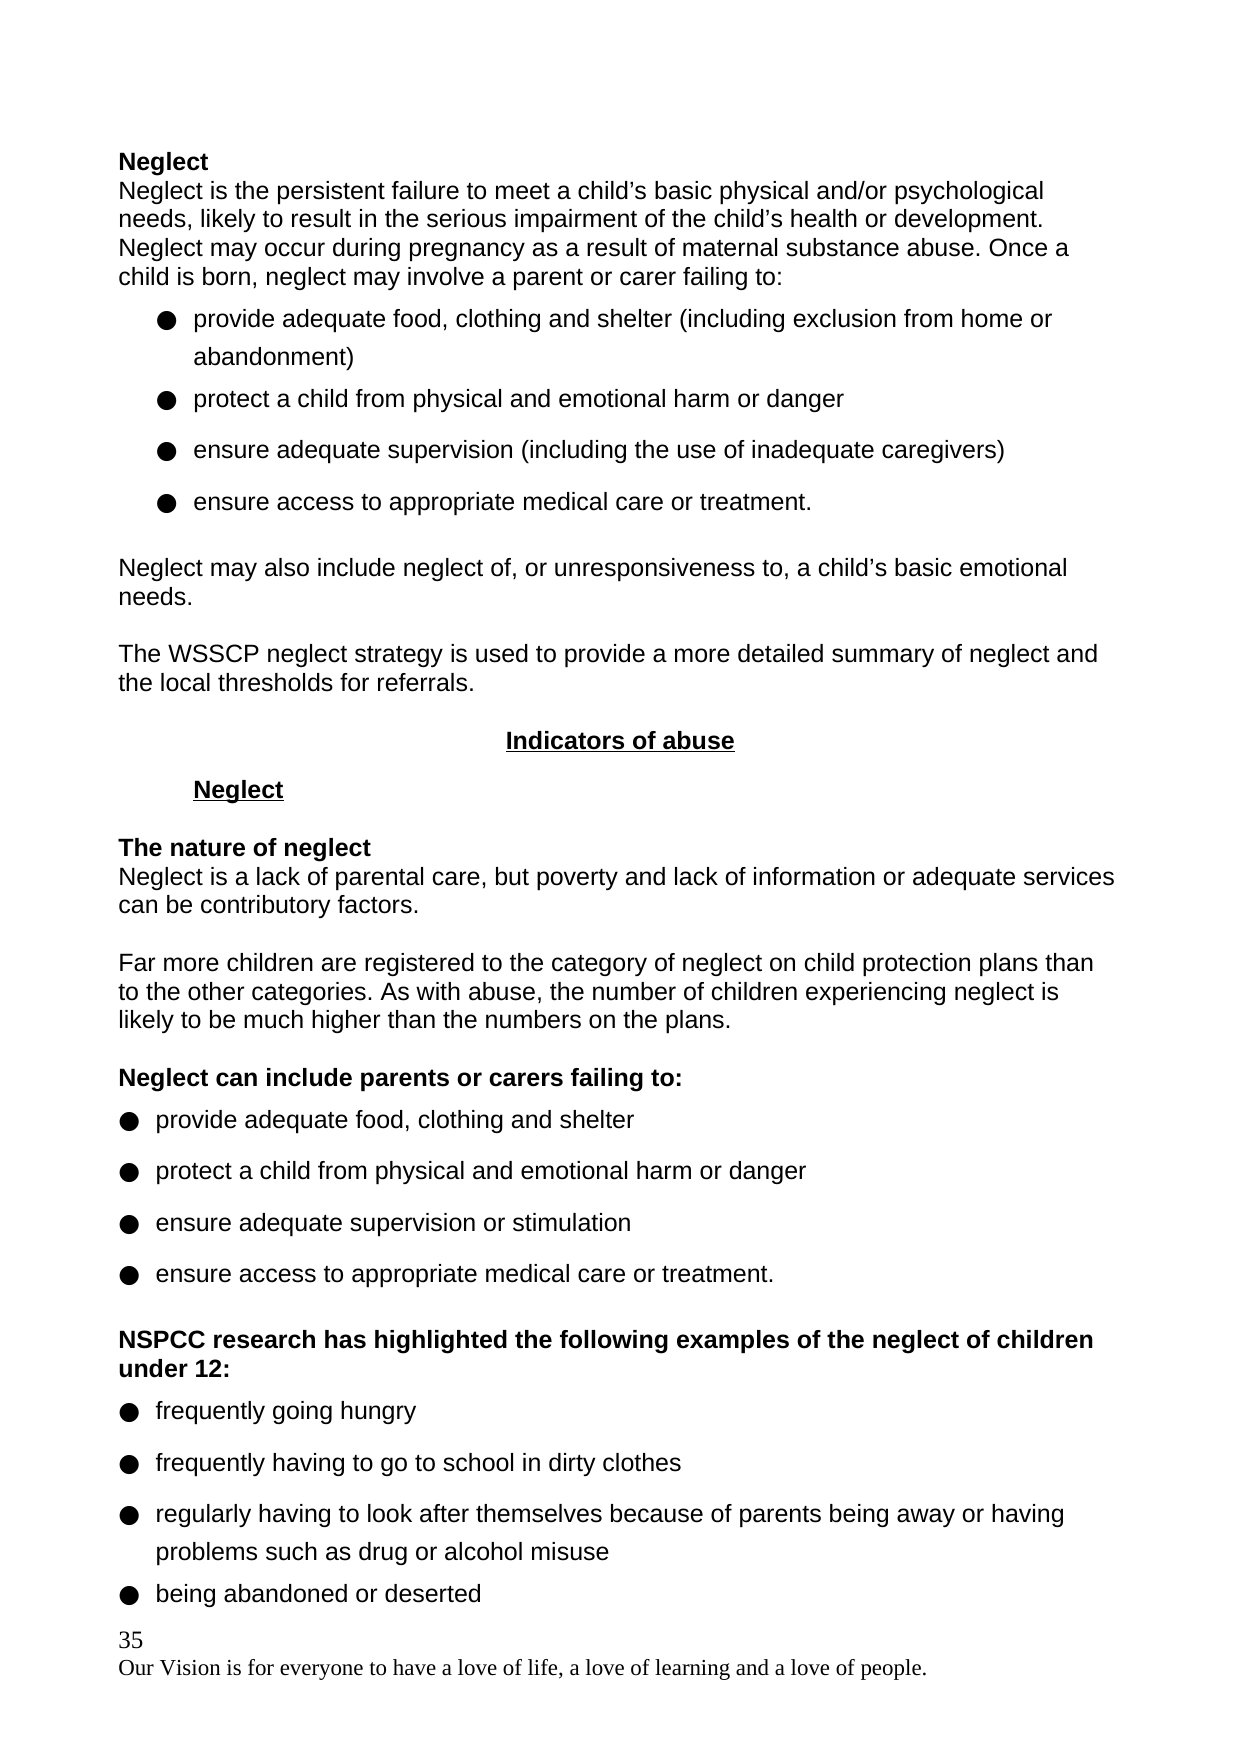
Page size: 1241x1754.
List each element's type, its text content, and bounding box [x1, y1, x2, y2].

text Indicators of abuse [118, 726, 1122, 754]
list frequently having to go to school in dirty clothes [118, 1434, 1122, 1485]
list being abandoned or deserted [118, 1565, 1122, 1616]
text Neglect is the persistent failure to meet a child’s basic physical and/or psychological needs, likely to result in the serious impairment of the child’s health or development. Neglect may occur during pregnancy as a result of maternal substance abuse. Once a child is born, neglect may involve a parent or carer failing to: [118, 176, 1122, 291]
list regularly having to look after themselves because of parents being away or having problems such as drug or alcohol misuse [118, 1485, 1122, 1565]
list protect a child from physical and emotional harm or danger [156, 371, 1122, 422]
list ensure adequate supervision (including the use of inadequate caregivers) [156, 422, 1122, 473]
text Neglect can include parents or carers failing to: [118, 1063, 1122, 1091]
text Neglect is a lack of parental care, but poverty and lack of information or adequate services can be contributory factors. [118, 861, 1122, 919]
list protect a child from physical and emotional harm or danger [118, 1143, 1122, 1194]
text NSPCC research has highlighted the following examples of the neglect of children under 12: [118, 1325, 1122, 1383]
text Neglect [118, 775, 1122, 804]
list provide adequate food, clothing and shelter [118, 1091, 1122, 1143]
text Neglect may also include neglect of, or unresponsiveness to, a child’s basic emotional needs. [118, 553, 1122, 611]
text Neglect [118, 147, 1122, 176]
text The nature of neglect [118, 833, 1122, 861]
list provide adequate food, clothing and shelter (including exclusion from home or abandonment) [156, 291, 1122, 371]
text The WSSCP neglect strategy is used to provide a more detailed summary of neglect and the local thresholds for referrals. [118, 639, 1122, 697]
list ensure adequate supervision or stimulation [118, 1194, 1122, 1245]
text Far more children are registered to the category of neglect on child protection plans than to the other categories. As with abuse, the number of children experiencing neglect is likely to be much higher than the numbers on the plans. [118, 948, 1122, 1034]
list ensure access to appropriate medical care or treatment. [156, 473, 1122, 524]
list frequently going hungry [118, 1383, 1122, 1434]
list ensure access to appropriate medical care or treatment. [118, 1245, 1122, 1296]
